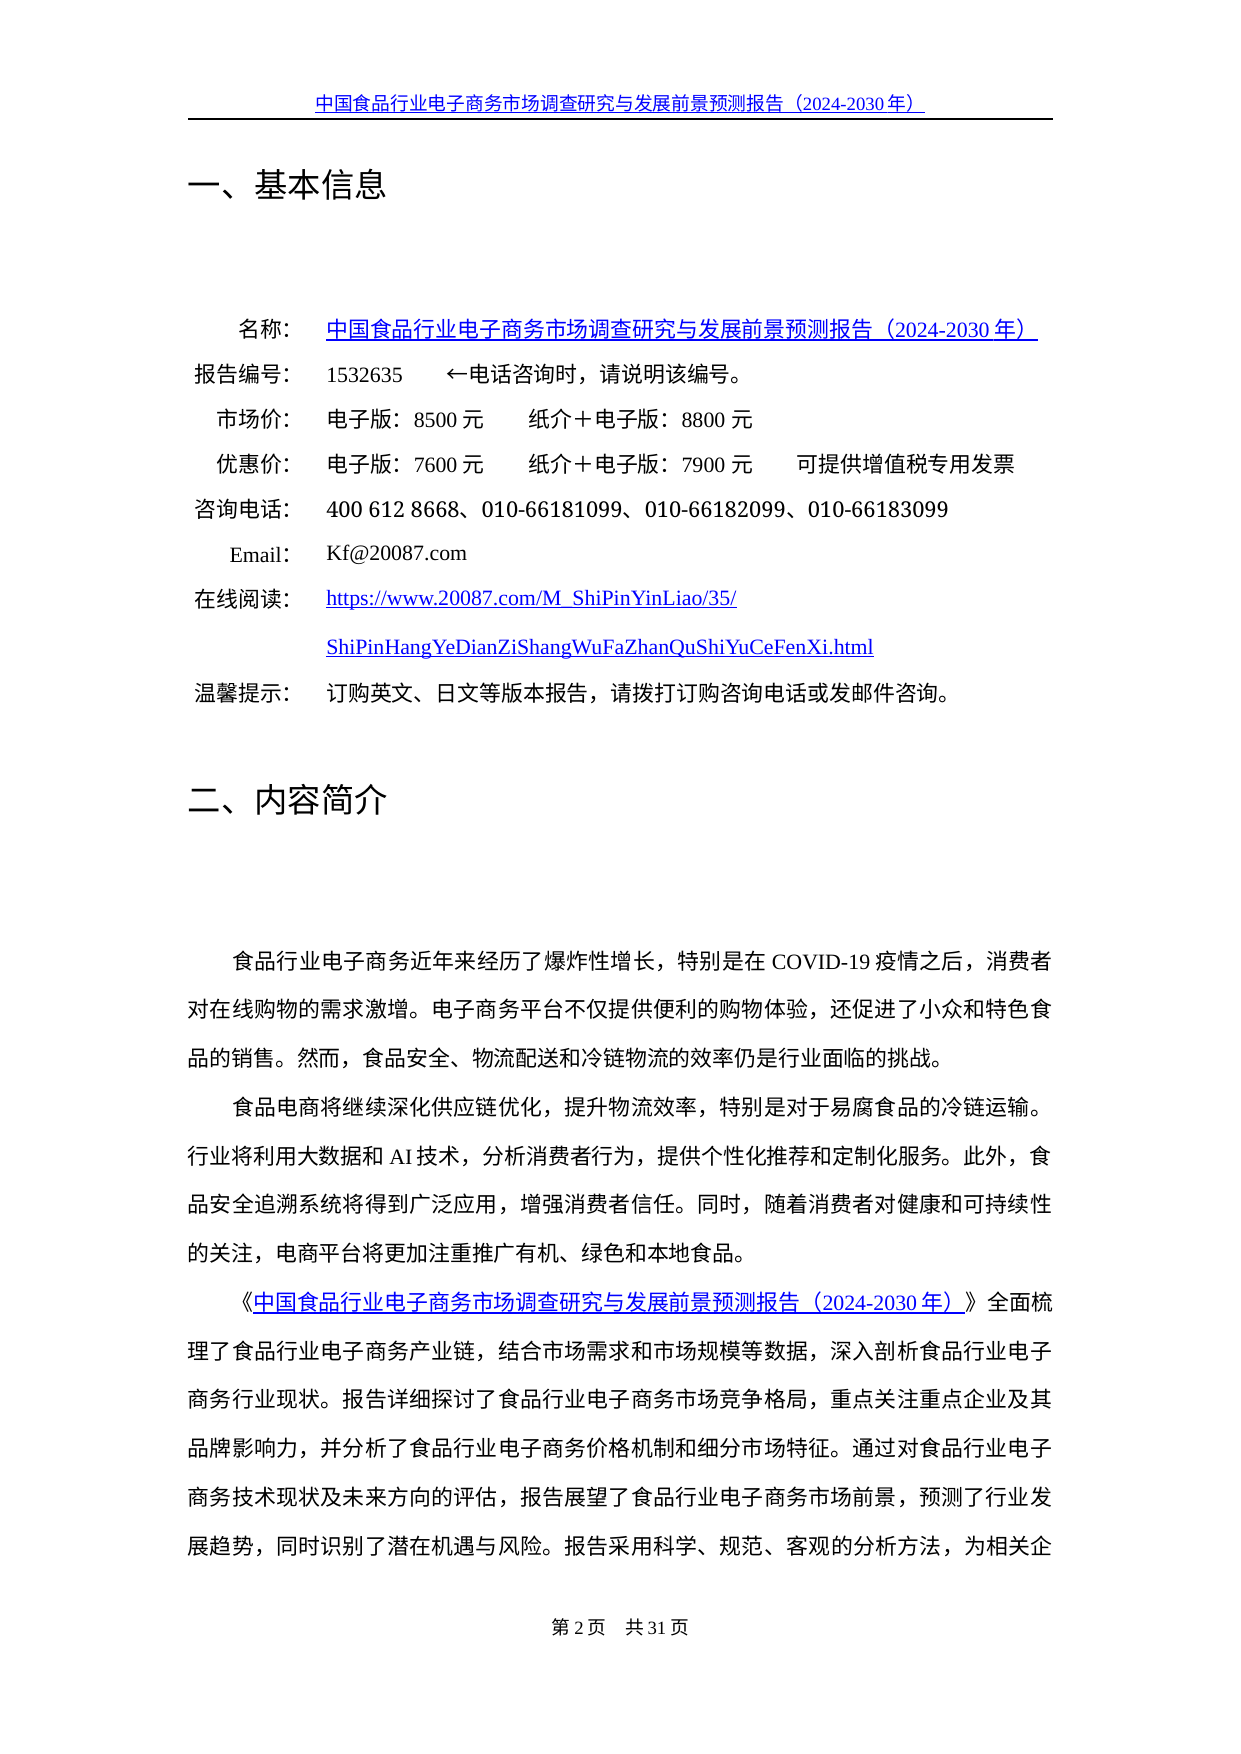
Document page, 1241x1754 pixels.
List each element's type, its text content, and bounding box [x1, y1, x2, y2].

table_cell 咨询电话： [167, 492, 315, 537]
table_cell 1532635 ←电话咨询时，请说明该编号。 [315, 357, 1073, 402]
table_cell 在线阅读： [167, 582, 315, 675]
table_header 中国食品行业电子商务市场调查研究与发展前景预测报告（2024-2030年） [315, 312, 1073, 357]
title 二、内容简介 [187, 766, 1053, 831]
table_cell 订购英文、日文等版本报告，请拨打订购咨询电话或发邮件咨询。 [315, 675, 1073, 720]
title 一、基本信息 [187, 150, 1053, 215]
table_cell 优惠价： [167, 447, 315, 492]
table_cell 温馨提示： [167, 675, 315, 720]
table_cell [315, 582, 1073, 675]
table_cell 报告编号： [167, 357, 315, 402]
table_cell 400 612 8668、010-66181099、010-66182099、010-66183099 [315, 492, 1073, 537]
table_cell Email： [167, 537, 315, 582]
table_cell 电子版：8500 元 纸介＋电子版：8800 元 [315, 402, 1073, 447]
table_cell 市场价： [167, 402, 315, 447]
table_cell Kf@20087.com [315, 537, 1073, 582]
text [187, 943, 1053, 1561]
table_cell 电子版：7600 元 纸介＋电子版：7900 元 可提供增值税专用发票 [315, 447, 1073, 492]
table_header 名称： [167, 312, 315, 357]
